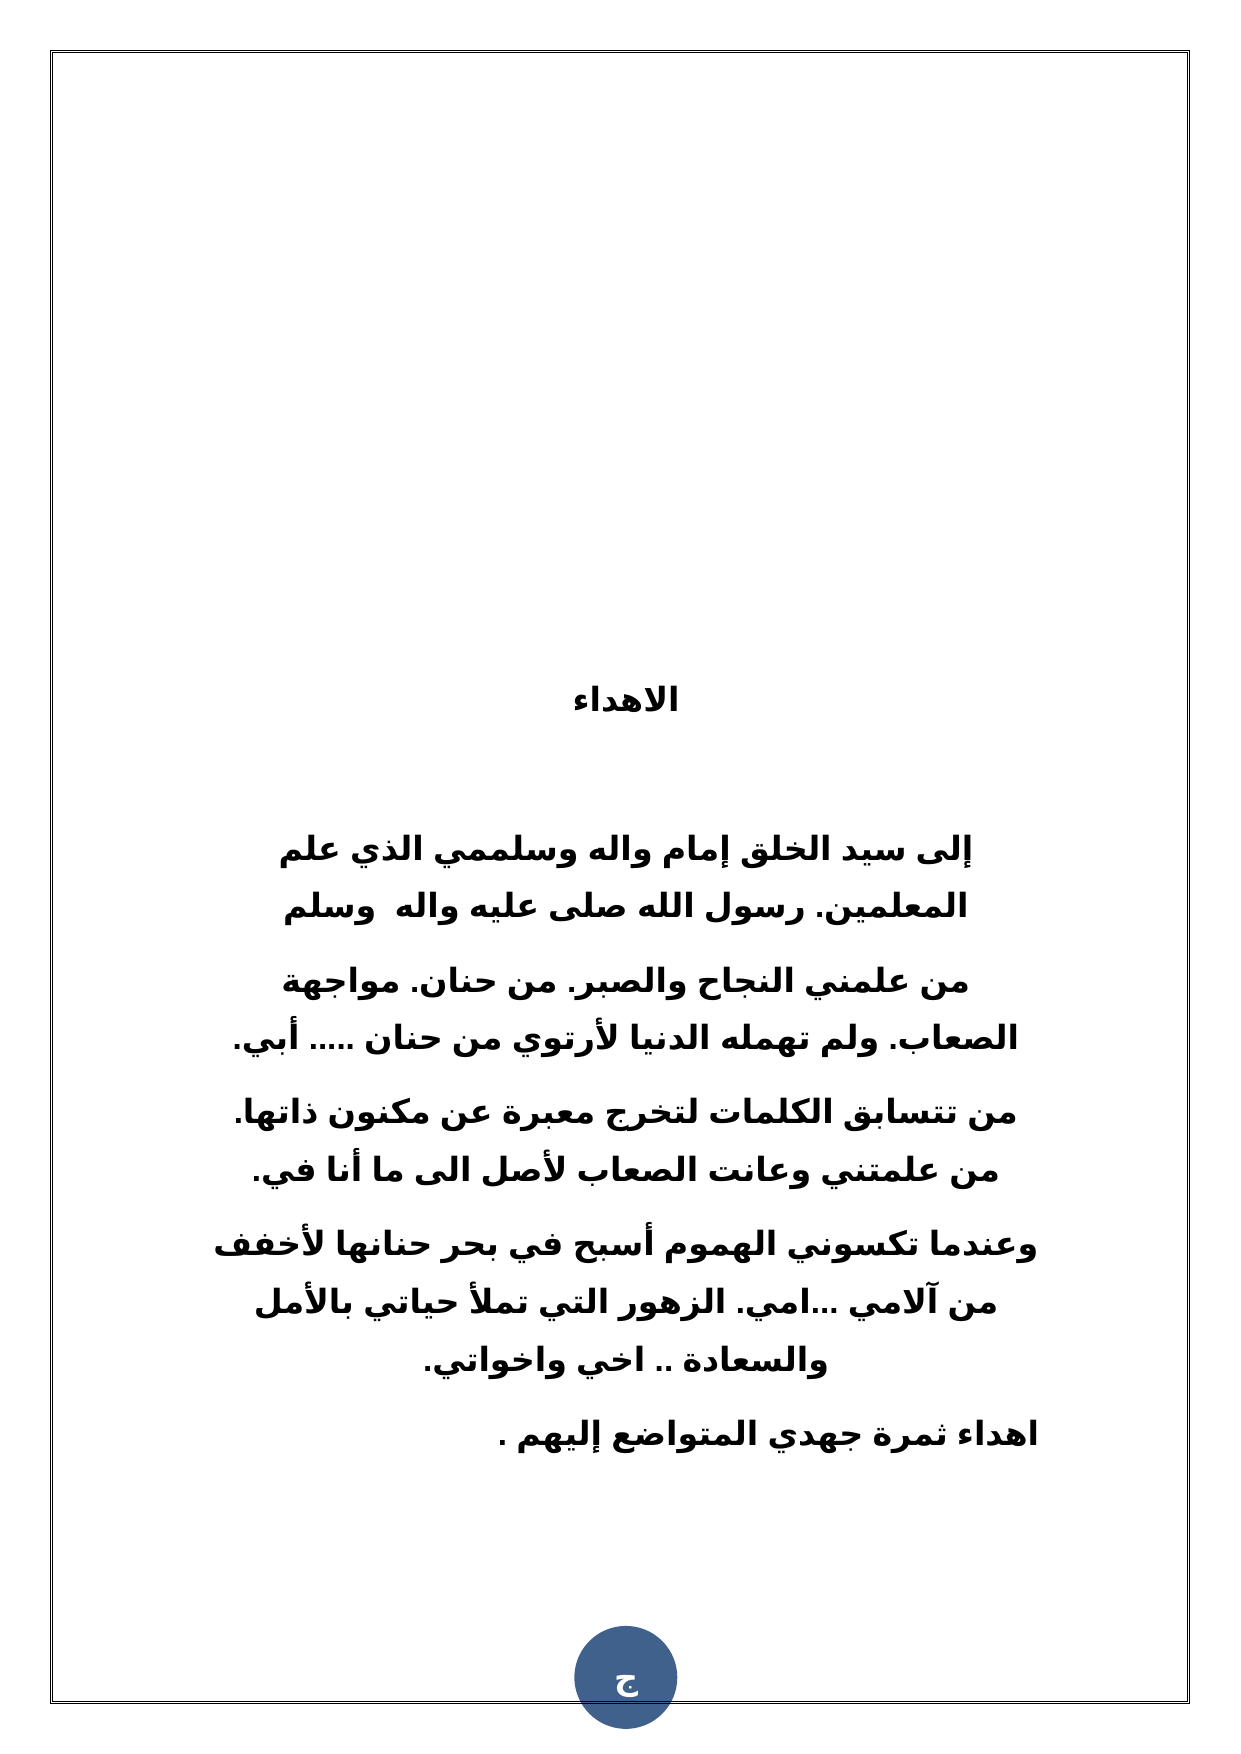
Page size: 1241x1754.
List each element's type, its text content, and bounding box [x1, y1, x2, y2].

text وعندما تكسوني الهموم أسبح في بحر حنانها لأخفف من آلامي ...امي. الزهور التي تملأ حياتي بالأمل والسعادة .. اخي واخواتي. [213, 1224, 1039, 1378]
text اهداء ثمرة جهدي المتواضع إليهم . [213, 1414, 1039, 1452]
text إلى سيد الخلق إمام واله وسلممي الذي علم المعلمين. رسول الله صلى عليه واله وسلم [213, 829, 1039, 925]
text من تتسابق الكلمات لتخرج معبرة عن مكنون ذاتها. من علمتني وعانت الصعاب لأصل الى ما أنا في. [213, 1092, 1039, 1188]
text من علمني النجاح والصبر. من حنان. مواجهة الصعاب. ولم تهمله الدنيا لأرتوي من حنان ..... أبي. [213, 961, 1039, 1057]
text الاهداء [213, 680, 1039, 719]
